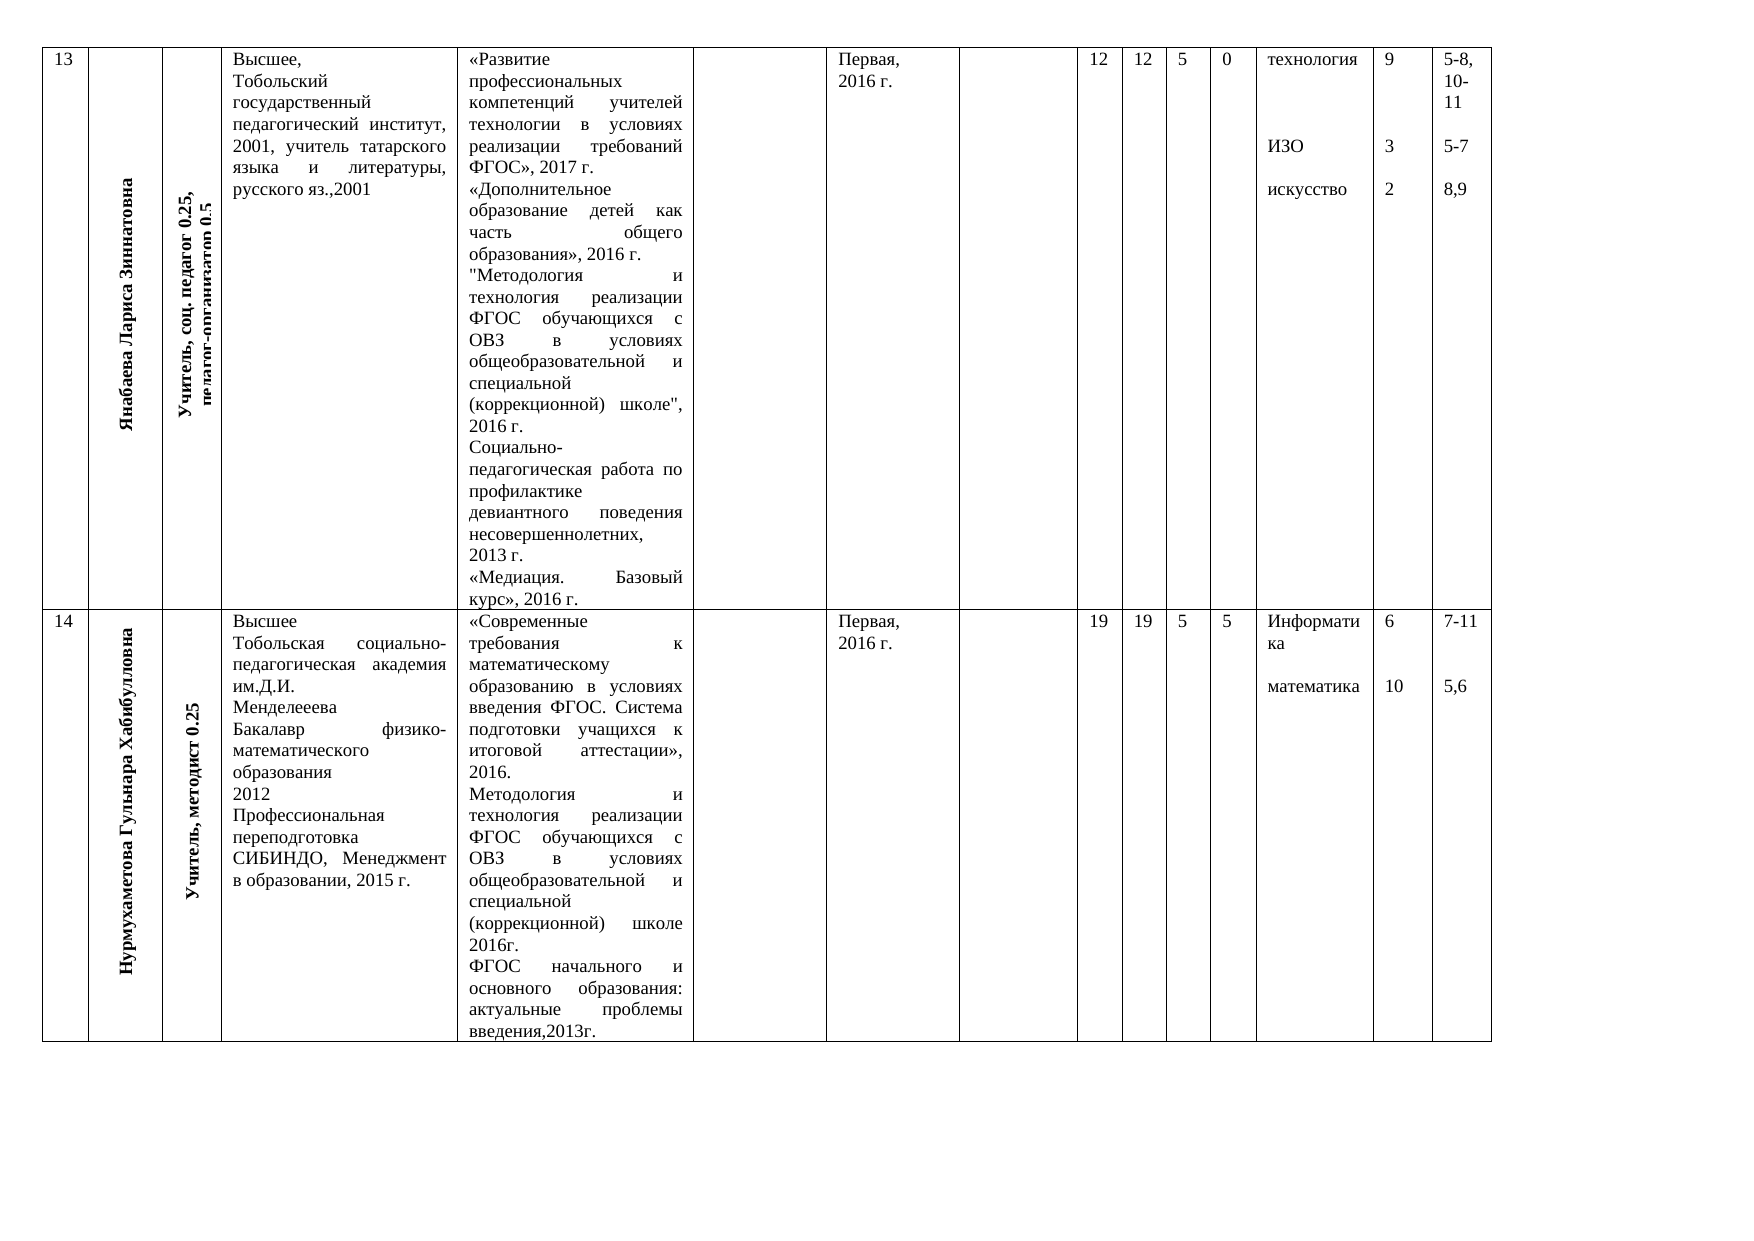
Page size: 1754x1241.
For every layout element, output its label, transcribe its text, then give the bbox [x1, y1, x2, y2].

table_cell 5-8, 10-11 5-7 8,9 [1433, 48, 1491, 609]
table_cell 19 [1123, 610, 1166, 1041]
table_cell Высшее Тобольская социально-педагогическая академия им.Д.И. Менделееева Бакалавр физико-математического образования 2012 Профессиональная переподготовка СИБИНДО, Менеджмент в образовании, 2015 г. [222, 610, 457, 1041]
table_cell Нурмухаметова Гульнара Хабибулловна [89, 610, 162, 1041]
table_cell Учитель, соц. педагог 0.25, педагог-организатор 0.5 [163, 48, 221, 609]
table_cell Учитель, методист 0.25 [163, 610, 221, 1041]
table_cell технология ИЗО искусство [1257, 48, 1373, 609]
table_cell Информатика математика [1257, 610, 1373, 1041]
table_cell 5 [1211, 610, 1256, 1041]
table_cell 0 [1211, 48, 1256, 609]
table_cell 12 [1078, 48, 1122, 609]
table_cell 9 3 2 [1374, 48, 1432, 609]
table_cell 7-11 5,6 [1433, 610, 1491, 1041]
table_cell 13 [43, 48, 88, 609]
table_cell Янабаева Лариса Зиннатовна [89, 48, 162, 609]
table_cell 6 10 [1374, 610, 1432, 1041]
table_cell Первая, 2016 г. [827, 48, 959, 609]
table_cell 14 [43, 610, 88, 1041]
table_cell [694, 610, 826, 1041]
table_cell [960, 48, 1077, 609]
table_cell 5 [1167, 610, 1210, 1041]
table_cell 12 [1123, 48, 1166, 609]
table_cell [694, 48, 826, 609]
table_cell [960, 610, 1077, 1041]
table_cell «Развитие профессиональных компетенций учителей технологии в условиях реализации требований ФГОС», 2017 г. «Дополнительное образование детей как часть общего образования», 2016 г. "Методология и технология реализации ФГОС обучающихся с ОВЗ в условиях общеобразовательной и специальной (коррекционной) школе", 2016 г. Социально-педагогическая работа по профилактике девиантного поведения несовершеннолетних, 2013 г. «Медиация. Базовый курс», 2016 г. [458, 48, 693, 609]
table_cell 5 [1167, 48, 1210, 609]
table_cell Первая, 2016 г. [827, 610, 959, 1041]
table_cell Высшее, Тобольский государственный педагогический институт, 2001, учитель татарского языка и литературы, русского яз.,2001 [222, 48, 457, 609]
table_cell 19 [1078, 610, 1122, 1041]
table_cell «Современные требования к математическому образованию в условиях введения ФГОС. Система подготовки учащихся к итоговой аттестации», 2016. Методология и технология реализации ФГОС обучающихся с ОВЗ в условиях общеобразовательной и специальной (коррекционной) школе 2016г. ФГОС начального и основного образования: актуальные проблемы введения,2013г. [458, 610, 693, 1041]
